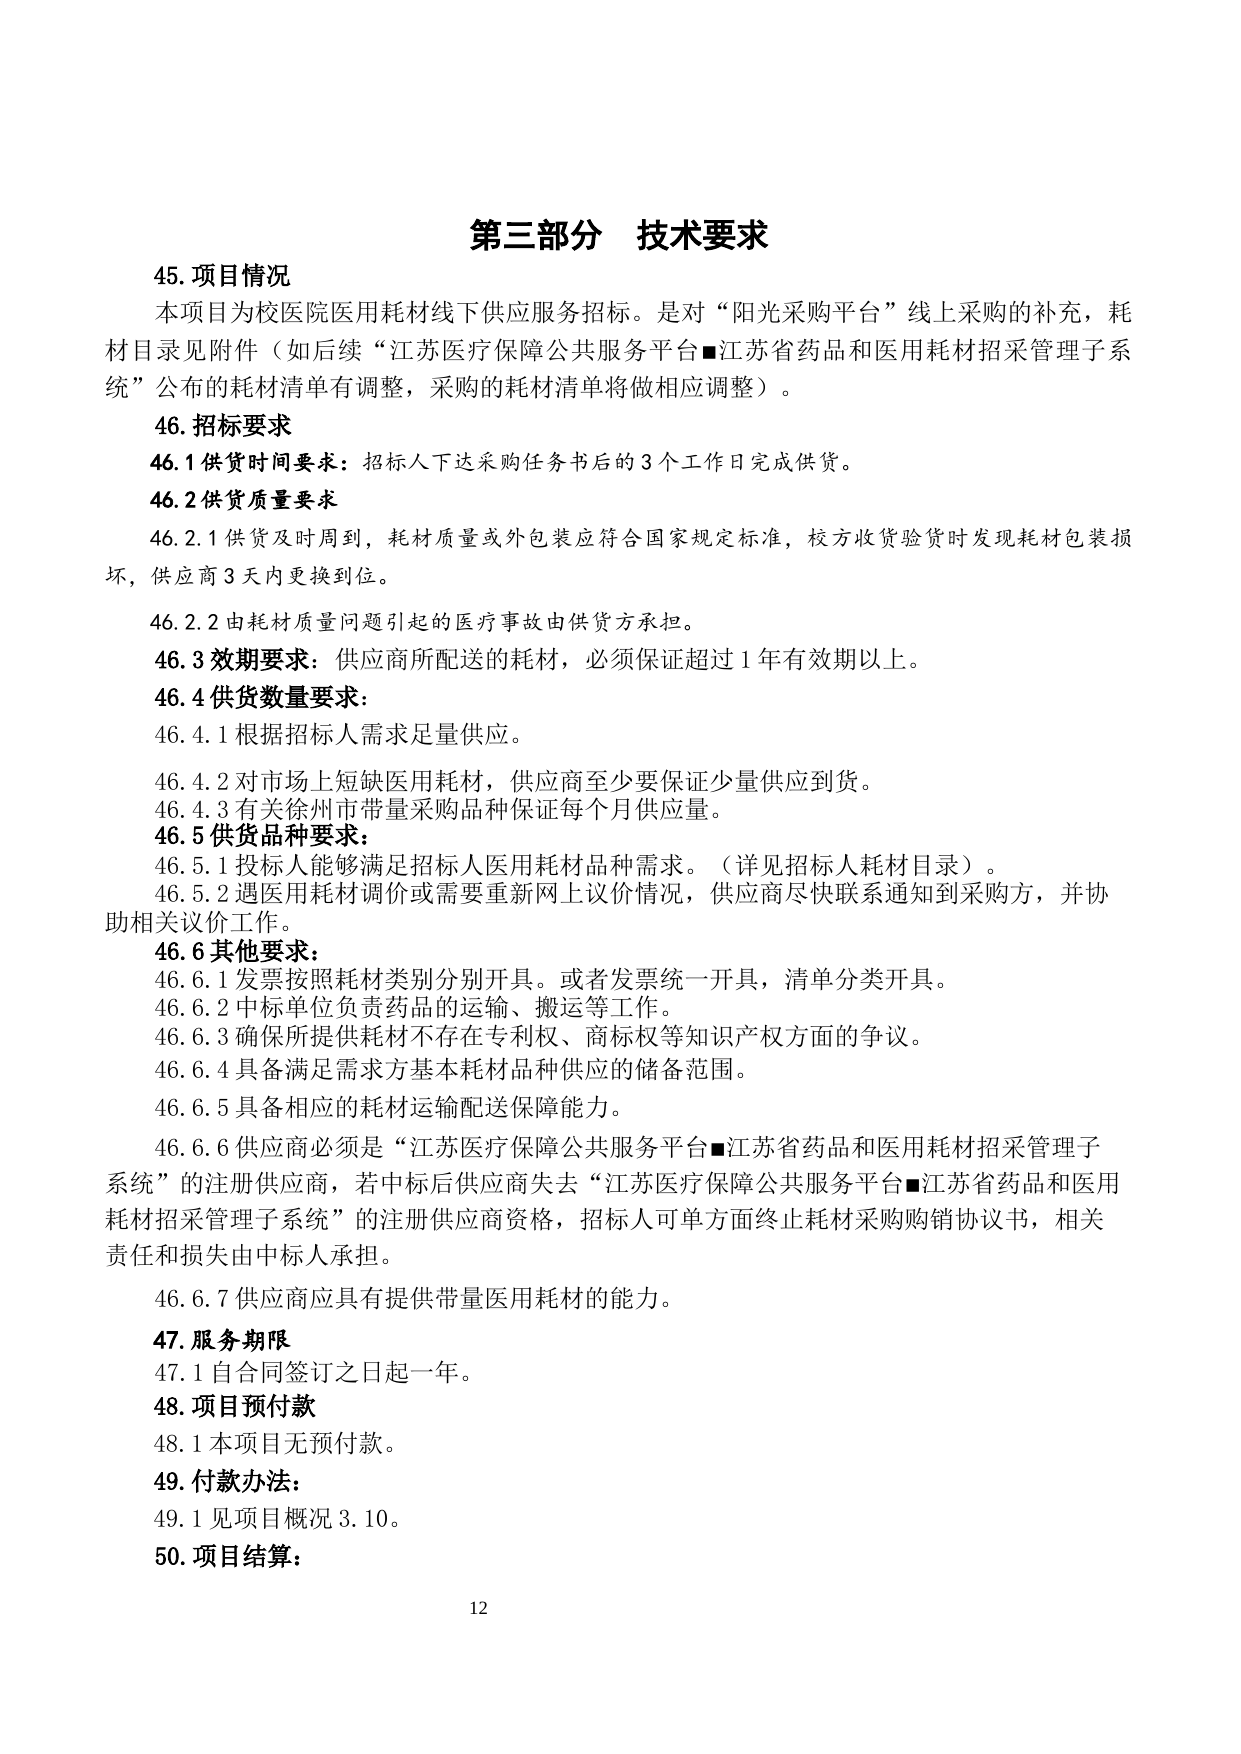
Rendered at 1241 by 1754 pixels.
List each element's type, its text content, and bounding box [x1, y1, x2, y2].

list 46.6.2中标单位负责药品的运输、搬运等工作。 [104, 992, 1134, 1020]
list 46.6其他要求： [104, 935, 1134, 963]
list 50.项目结算： [104, 1535, 1134, 1572]
list 46.6.3确保所提供耗材不存在专利权、商标权等知识产权方面的争议。 [104, 1020, 1134, 1049]
list 本项目为校医院医用耗材线下供应服务招标。是对“阳光采购平台”线上采购的补充，耗材目录见附件（如后续“江苏医疗保障公共服务平台▪江苏省药品和医用耗材招采管理子系统”公布的耗材清单有调整，采购的耗材清单将做相应调整）。 [104, 292, 1134, 404]
list 46.2供货质量要求 [104, 479, 1134, 517]
text 46.6.5具备相应的耗材运输配送保障能力。 [104, 1086, 1134, 1124]
text 46.6.4具备满足需求方基本耗材品种供应的储备范围。 [104, 1049, 1134, 1086]
text 49.1见项目概况3.10。 [104, 1497, 1134, 1535]
list 46.5供货品种要求： [104, 823, 1134, 849]
text 第三部分 技术要求 [104, 217, 1134, 254]
list 46.2.1供货及时周到，耗材质量或外包装应符合国家规定标准，校方收货验货时发现耗材包装损坏，供应商3天内更换到位。 [104, 517, 1134, 592]
list 46.招标要求 [104, 404, 1134, 442]
list 46.4.1根据招标人需求足量供应。 [104, 713, 1134, 751]
list 47.1自合同签订之日起一年。 [104, 1356, 1134, 1385]
list 46.4.3有关徐州市带量采购品种保证每个月供应量。 [104, 797, 1134, 823]
list 46.3效期要求：供应商所配送的耗材，必须保证超过1年有效期以上。 [104, 638, 1134, 676]
list 46.6.7供应商应具有提供带量医用耗材的能力。 [104, 1283, 1123, 1311]
list 46.2.2由耗材质量问题引起的医疗事故由供货方承担。 [104, 601, 1134, 638]
list 46.6.1发票按照耗材类别分别开具。或者发票统一开具，清单分类开具。 [104, 963, 1134, 992]
list 46.5.2遇医用耗材调价或需要重新网上议价情况，供应商尽快联系通知到采购方，并协助相关议价工作。 [104, 878, 1134, 935]
list 46.4供货数量要求： [104, 676, 1134, 713]
list 46.1供货时间要求：招标人下达采购任务书后的3个工作日完成供货。 [104, 442, 1134, 479]
text 48.项目预付款 [104, 1385, 1134, 1422]
list 46.6.6供应商必须是“江苏医疗保障公共服务平台▪江苏省药品和医用耗材招采管理子系统”的注册供应商，若中标后供应商失去“江苏医疗保障公共服务平台▪江苏省药品和医用耗材招采管理子系统”的注册供应商资格，招标人可单方面终止耗材采购购销协议书，相关责任和损失由中标人承担。 [104, 1131, 1123, 1268]
text 45.项目情况 [104, 254, 1134, 292]
list 46.4.2对市场上短缺医用耗材，供应商至少要保证少量供应到货。 [104, 760, 1134, 797]
text 49.付款办法： [104, 1460, 1134, 1497]
list 46.5.1投标人能够满足招标人医用耗材品种需求。（详见招标人耗材目录）。 [104, 849, 1134, 878]
text 47.服务期限 [104, 1319, 1134, 1356]
text 48.1本项目无预付款。 [104, 1422, 1134, 1460]
